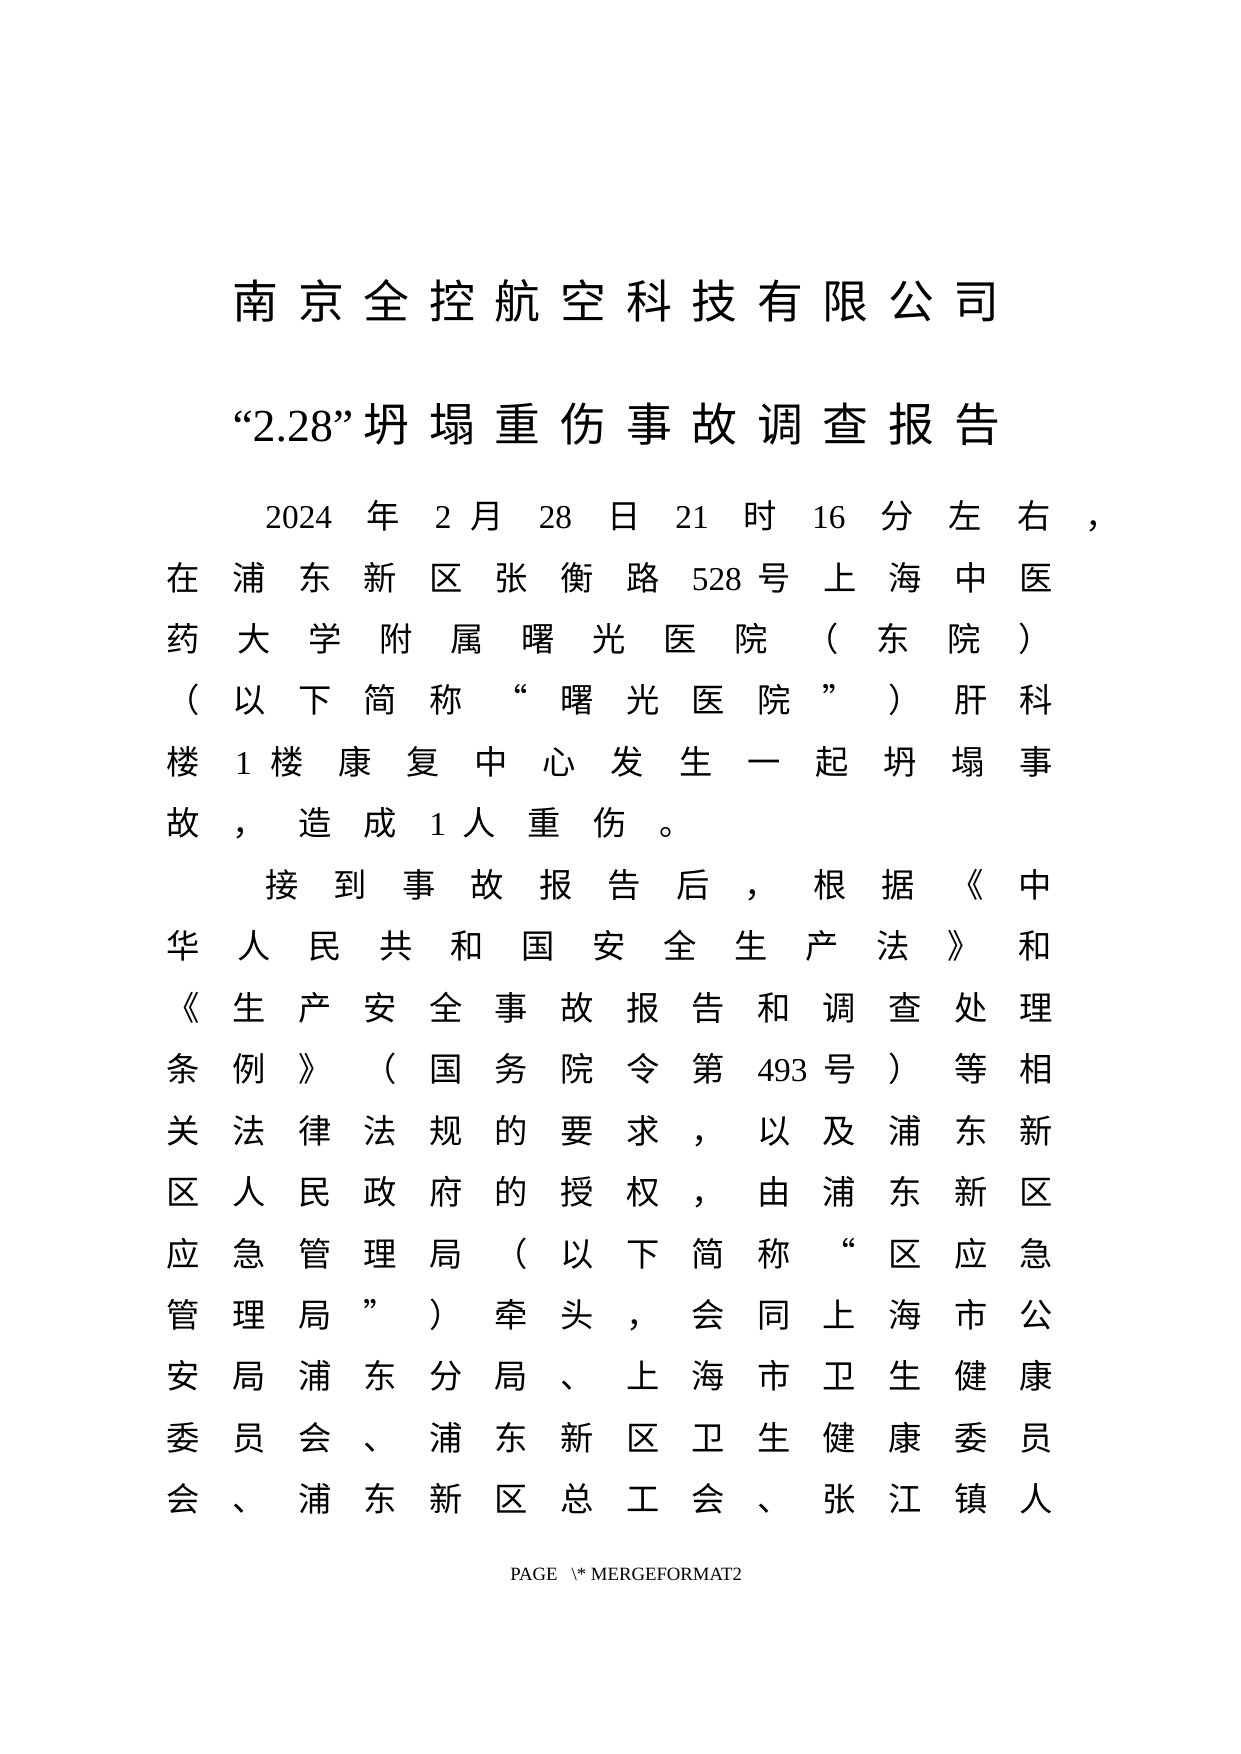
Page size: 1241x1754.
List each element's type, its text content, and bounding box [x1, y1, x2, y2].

text “2.28”坍塌重伤事故调查报告 [167, 360, 1085, 483]
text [167, 852, 1085, 1528]
text 南京全控航空科技有限公司 [167, 237, 1085, 360]
text 2024年2月28日21时16分左右，在浦东新区张衡路528号上海中医药大学附属曙光医院（东院）（以下简称“曙光医院”）肝科楼1楼康复中心发生一起坍塌事故，造成1人重伤。 [167, 483, 1085, 852]
